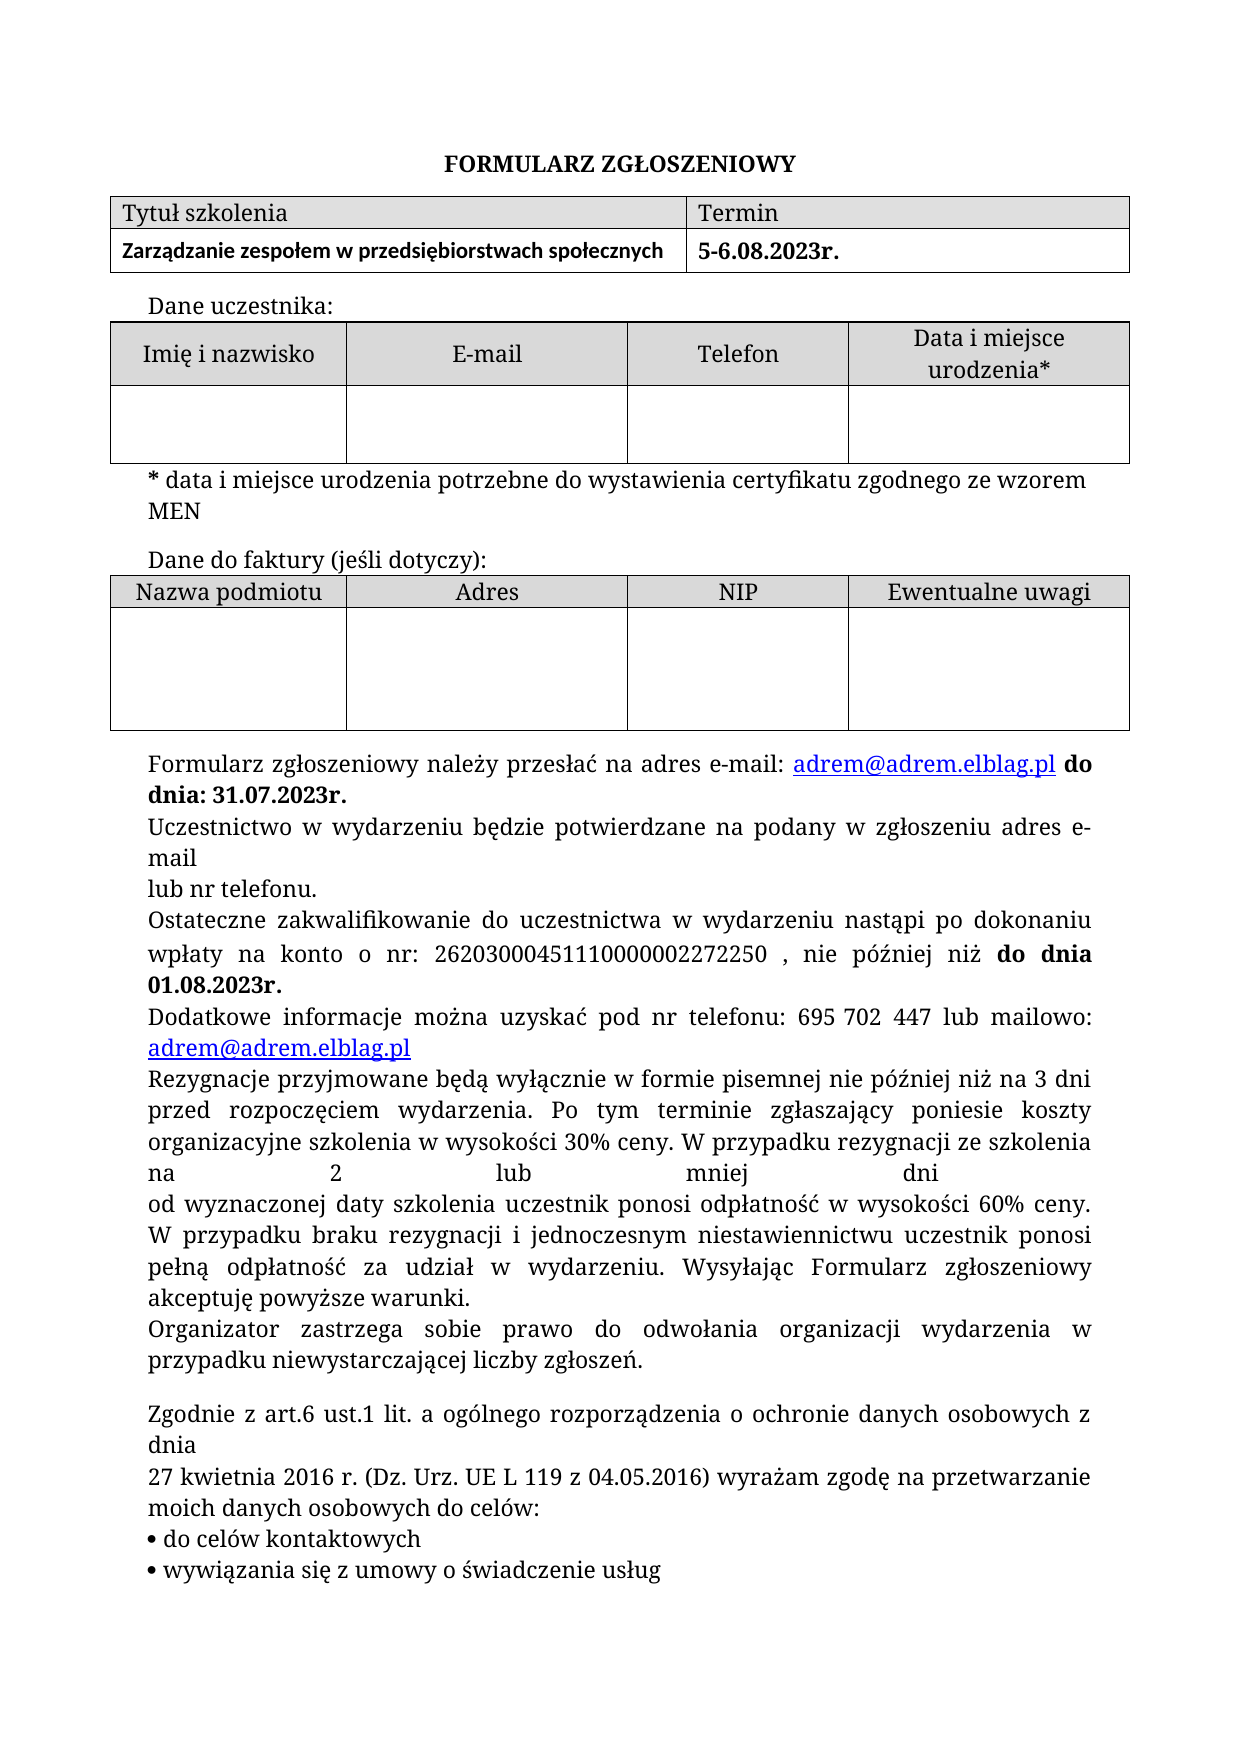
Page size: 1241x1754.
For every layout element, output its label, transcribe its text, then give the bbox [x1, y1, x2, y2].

text do celów kontaktowych [148, 1523, 1093, 1554]
text Dane do faktury (jeśli dotyczy): [148, 543, 1093, 575]
text Dodatkowe informacje można uzyskać pod nr telefonu: 695 702 447 lub mailowo: adrem@adrem.elblag.pl [148, 1001, 1093, 1063]
table_header Imię i nazwisko [111, 323, 346, 385]
table_header NIP [628, 576, 848, 607]
table_header Nazwa podmiotu [111, 576, 346, 607]
table_header Ewentualne uwagi [849, 576, 1129, 607]
text Formularz zgłoszeniowy należy przesłać na adres e-mail: adrem@adrem.elblag.pl do dnia: 31.07.2023r. [148, 748, 1093, 811]
text Dane uczestnika: [148, 290, 1093, 321]
table_header Termin [687, 197, 1129, 228]
table_header Telefon [628, 323, 848, 385]
table_header Data i miejsce urodzenia* [849, 323, 1129, 385]
text * data i miejsce urodzenia potrzebne do wystawienia certyfikatu zgodnego ze wzorem MEN [148, 464, 1093, 526]
table_header Adres [347, 576, 627, 607]
text Uczestnictwo w wydarzeniu będzie potwierdzane na podany w zgłoszeniu adres e-mail lub nr telefonu. [148, 811, 1093, 904]
table_cell [849, 608, 1129, 730]
table_cell [111, 386, 346, 463]
table_cell [849, 386, 1129, 463]
text FORMULARZ ZGŁOSZENIOWY [148, 148, 1093, 179]
table_cell [628, 608, 848, 730]
table_cell [111, 608, 346, 730]
table_cell [628, 386, 848, 463]
text Organizator zastrzega sobie prawo do odwołania organizacji wydarzenia w przypadku niewystarczającej liczby zgłoszeń. [148, 1313, 1093, 1376]
subtitle Ostateczne zakwalifikowanie do uczestnictwa w wydarzeniu nastąpi po dokonaniu wpłaty na konto o nr: 26203000451110000002272250 , nie później niż do dnia 01.08.2023r. [148, 904, 1093, 1001]
table_cell Zarządzanie zespołem w przedsiębiorstwach społecznych [111, 229, 686, 272]
table_header E-mail [347, 323, 627, 385]
table_cell [347, 386, 627, 463]
table_header Tytuł szkolenia [111, 197, 686, 228]
table_cell 5-6.08.2023r. [687, 229, 1129, 272]
text wywiązania się z umowy o świadczenie usług [148, 1554, 1093, 1586]
table_cell [347, 608, 627, 730]
text Zgodnie z art.6 ust.1 lit. a ogólnego rozporządzenia o ochronie danych osobowych z dnia 27 kwietnia 2016 r. (Dz. Urz. UE L 119 z 04.05.2016) wyrażam zgodę na przetwarzanie moich danych osobowych do celów: [148, 1398, 1093, 1523]
text Rezygnacje przyjmowane będą wyłącznie w formie pisemnej nie później niż na 3 dni przed rozpoczęciem wydarzenia. Po tym terminie zgłaszający poniesie koszty organizacyjne szkolenia w wysokości 30% ceny. W przypadku rezygnacji ze szkolenia na 2 lub mniej dni od wyznaczonej daty szkolenia uczestnik ponosi odpłatność w wysokości 60% ceny. W przypadku braku rezygnacji i jednoczesnym niestawiennictwu uczestnik ponosi pełną odpłatność za udział w wydarzeniu. Wysyłając Formularz zgłoszeniowy akceptuję powyższe warunki. [148, 1063, 1093, 1313]
